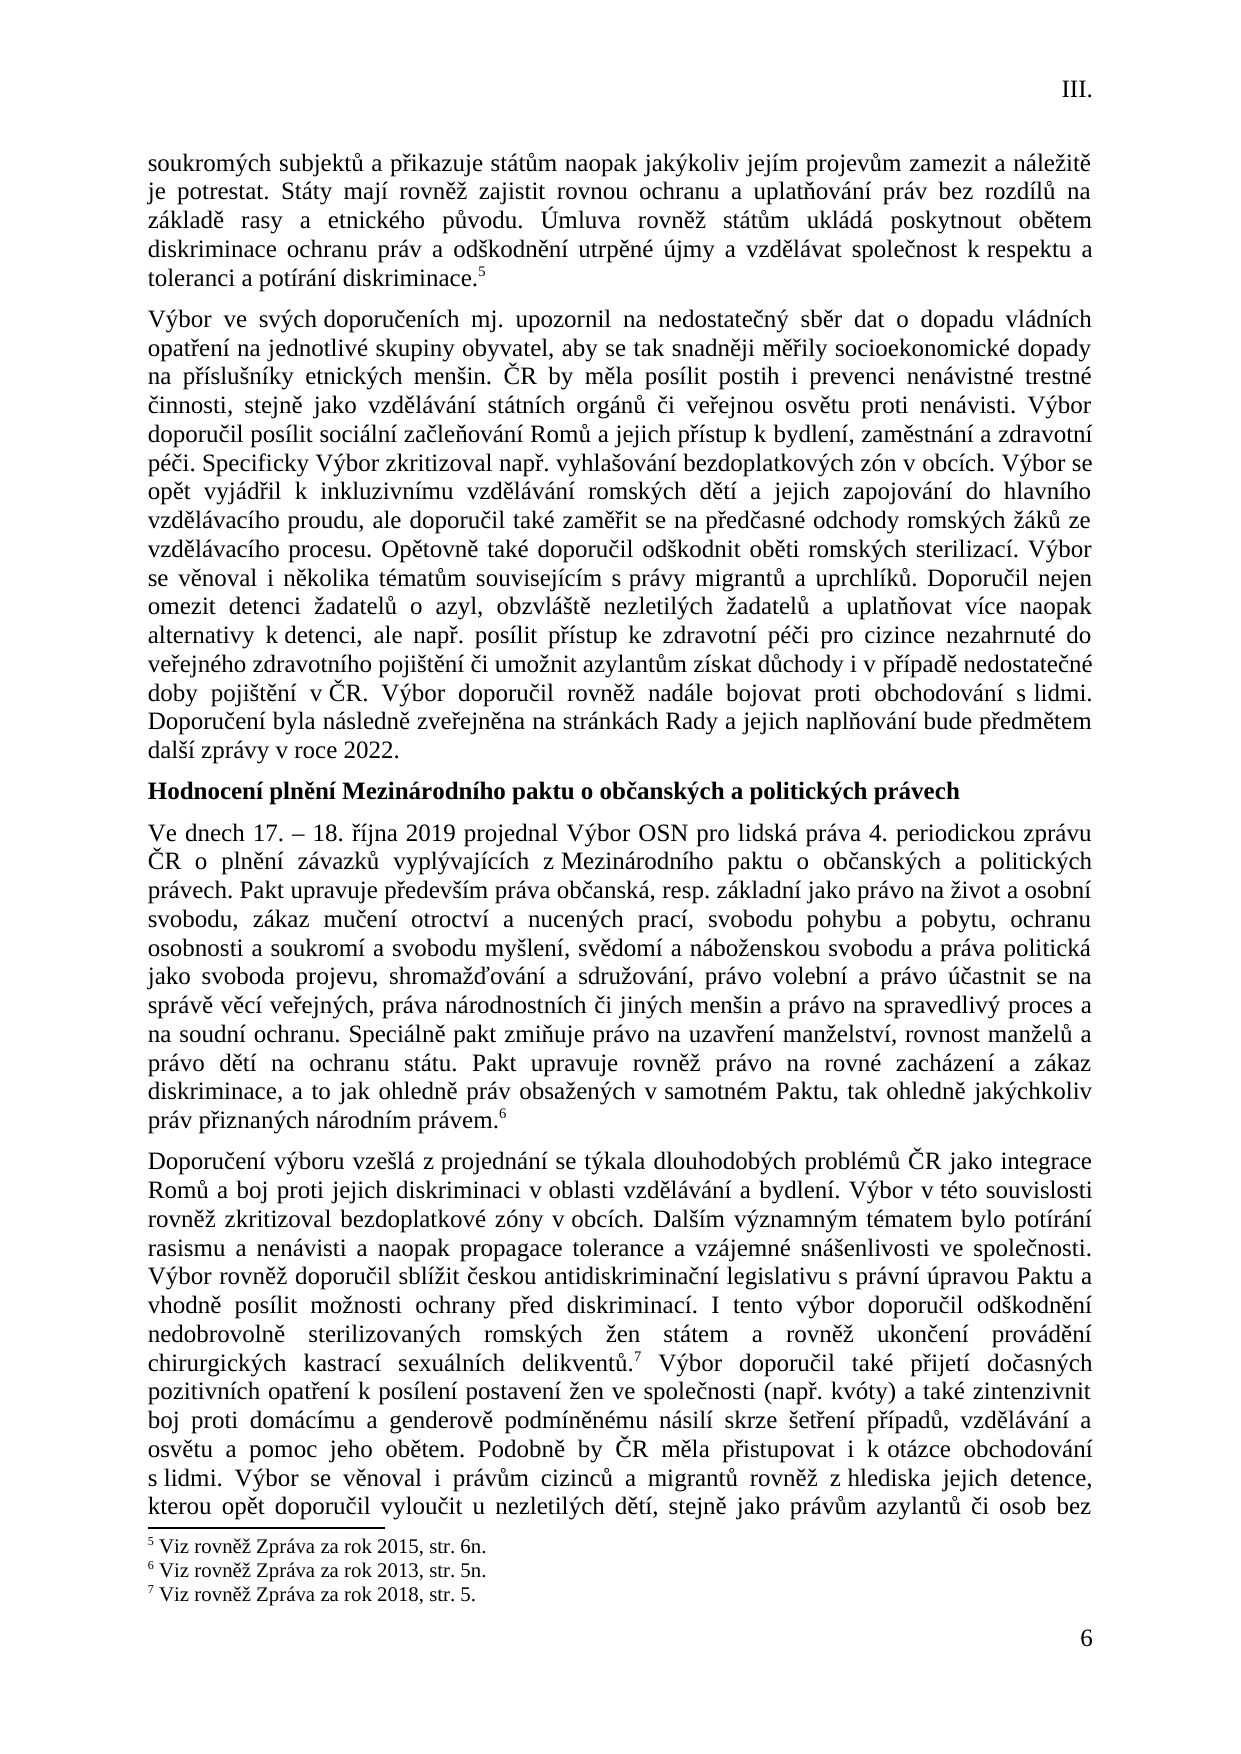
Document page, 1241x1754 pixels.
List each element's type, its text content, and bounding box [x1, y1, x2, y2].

text Hodnocení plnění Mezinárodního paktu o občanských a politických právech [148, 776, 1093, 805]
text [148, 1146, 1093, 1520]
text Výbor ve svých doporučeních mj. upozornil na nedostatečný sběr dat o dopadu vládních opatření na jednotlivé skupiny obyvatel, aby se tak snadněji měřily socioekonomické dopady na příslušníky etnických menšin. ČR by měla posílit postih i prevenci nenávistné trestné činnosti, stejně jako vzdělávání státních orgánů či veřejnou osvětu proti nenávisti. Výbor doporučil posílit sociální začleňování Romů a jejich přístup k bydlení, zaměstnání a zdravotní péči. Specificky Výbor zkritizoval např. vyhlašování bezdoplatkových zón v obcích. Výbor se opět vyjádřil k inkluzivnímu vzdělávání romských dětí a jejich zapojování do hlavního vzdělávacího proudu, ale doporučil také zaměřit se na předčasné odchody romských žáků ze vzdělávacího procesu. Opětovně také doporučil odškodnit oběti romských sterilizací. Výbor se věnoval i několika tématům souvisejícím s právy migrantů a uprchlíků. Doporučil nejen omezit detenci žadatelů o azyl, obzvláště nezletilých žadatelů a uplatňovat více naopak alternativy k detenci, ale např. posílit přístup ke zdravotní péči pro cizince nezahrnuté do veřejného zdravotního pojištění či umožnit azylantům získat důchody i v případě nedostatečné doby pojištění v ČR. Výbor doporučil rovněž nadále bojovat proti obchodování s lidmi. Doporučení byla následně zveřejněna na stránkách Rady a jejich naplňování bude předmětem další zprávy v roce 2022. [148, 304, 1093, 764]
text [148, 148, 1093, 291]
text Ve dnech 17. – 18. října 2019 projednal Výbor OSN pro lidská práva 4. periodickou zprávu ČR o plnění závazků vyplývajících z Mezinárodního paktu o občanských a politických právech. Pakt upravuje především práva občanská, resp. základní jako právo na život a osobní svobodu, zákaz mučení otroctví a nucených prací, svobodu pohybu a pobytu, ochranu osobnosti a soukromí a svobodu myšlení, svědomí a náboženskou svobodu a práva politická jako svoboda projevu, shromažďování a sdružování, právo volební a právo účastnit se na správě věcí veřejných, práva národnostních či jiných menšin a právo na spravedlivý proces a na soudní ochranu. Speciálně pakt zmiňuje právo na uzavření manželství, rovnost manželů a právo dětí na ochranu státu. Pakt upravuje rovněž právo na rovné zacházení a zákaz diskriminace, a to jak ohledně práv obsažených v samotném Paktu, tak ohledně jakýchkoliv práv přiznaných národním právem. [148, 818, 1093, 1134]
